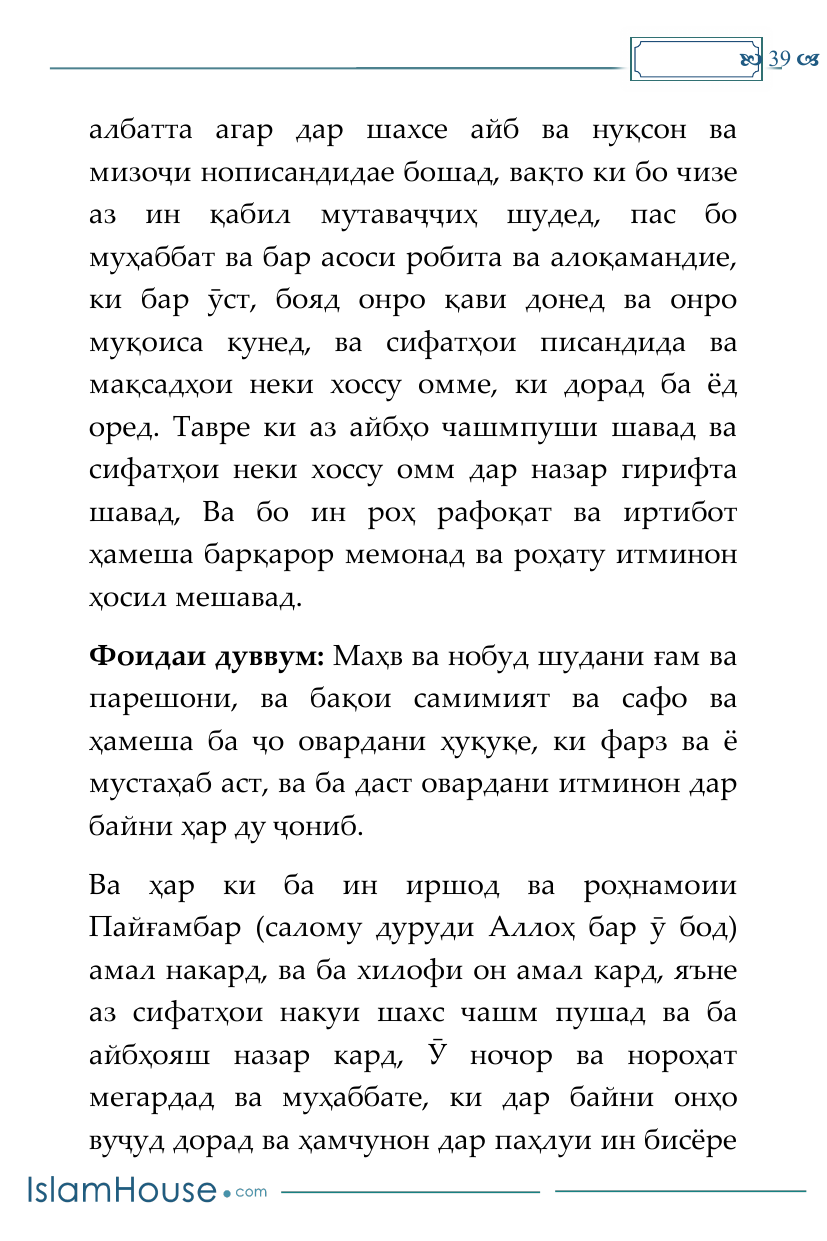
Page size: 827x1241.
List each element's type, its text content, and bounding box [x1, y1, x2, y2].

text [89, 863, 738, 1158]
picture [548, 1170, 807, 1208]
picture [20, 1171, 541, 1209]
text Фоидаи дуввум: Маҳв ва нобуд шудани ғам ва парешони, ва бақои самимият ва сафо ва ҳамеша ба ҷо овардани ҳуқуқе, ки фарз ва ё мустаҳаб аст, ва ба даст овардани итминон дар байни ҳар ду ҷониб. [89, 634, 738, 843]
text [89, 107, 738, 614]
